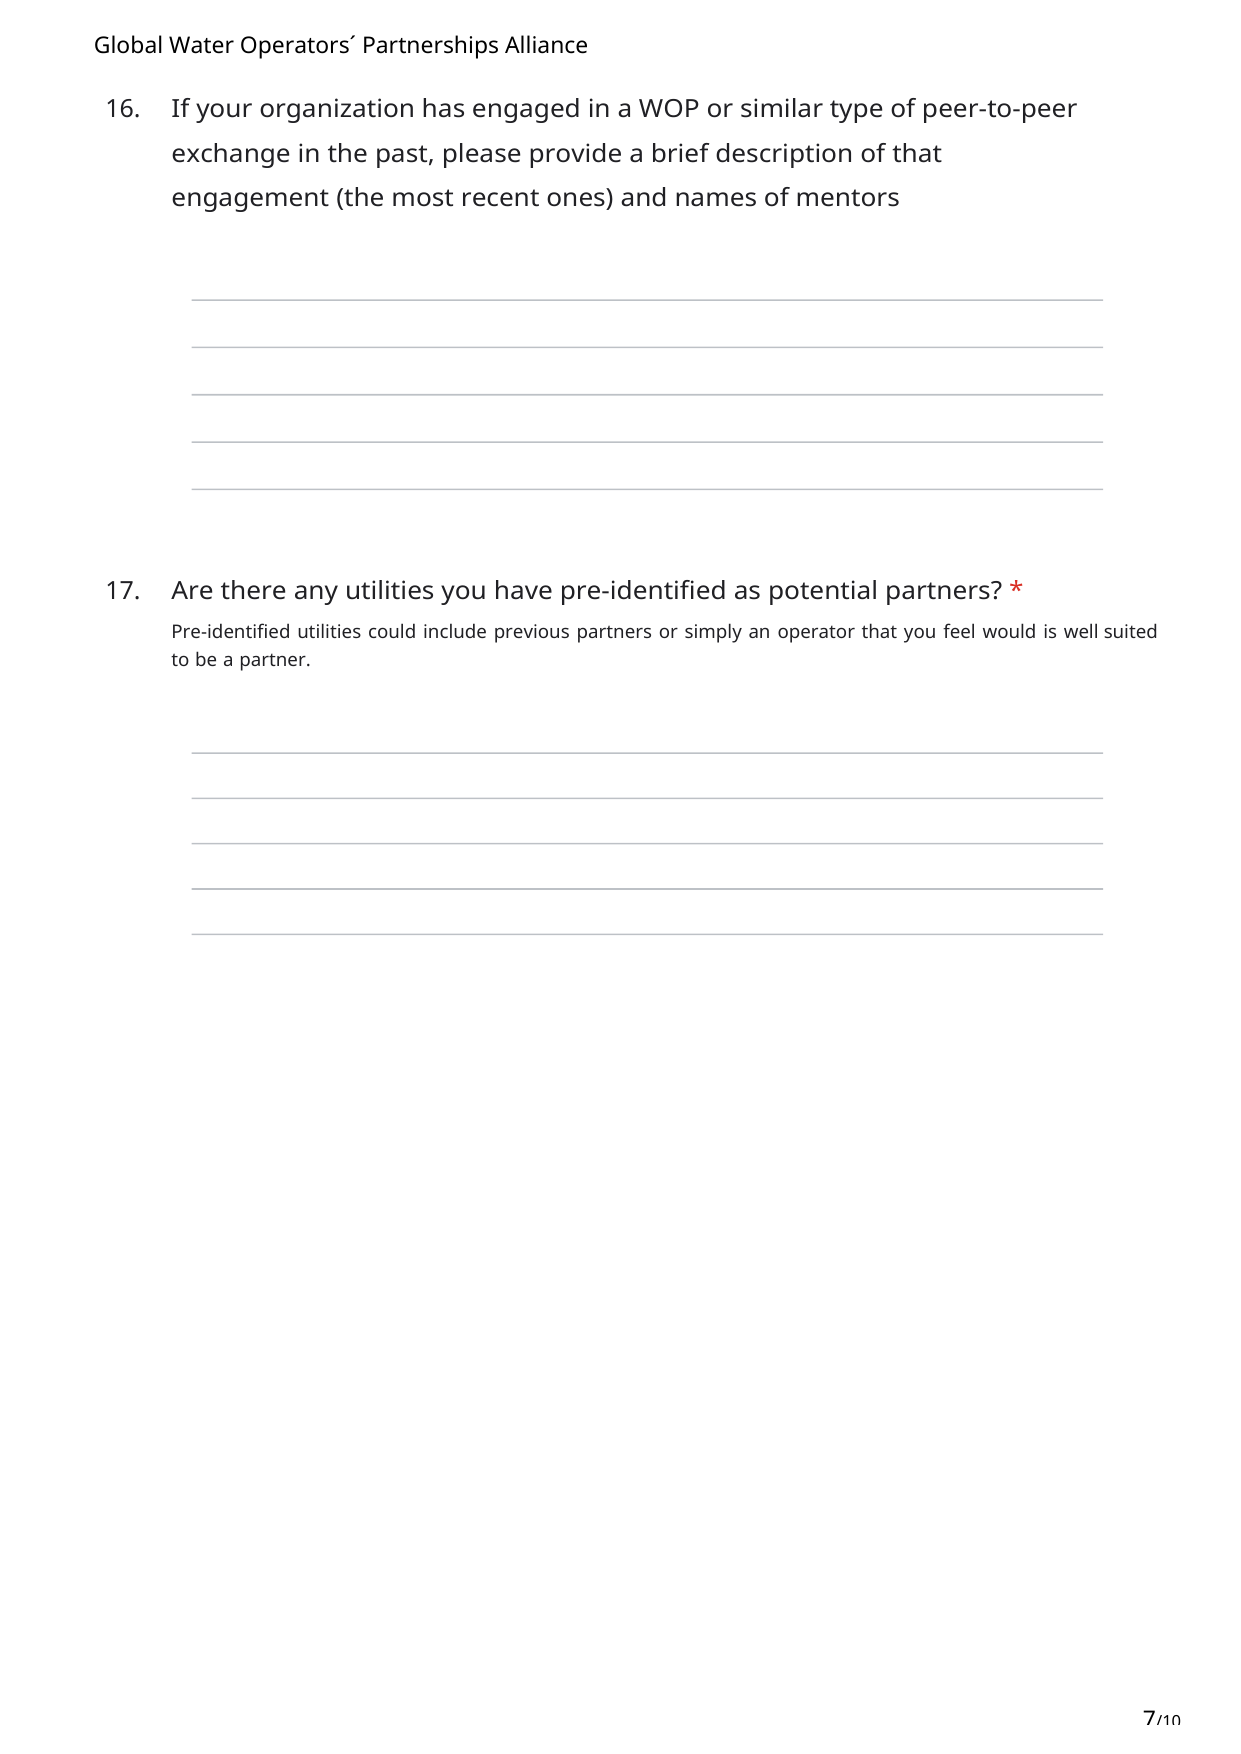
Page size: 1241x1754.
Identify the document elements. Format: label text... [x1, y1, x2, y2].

list If your organization has engaged in a WOP or similar type of peer-to-peer exchange in the past, please provide a brief description of that engagement (the most recent ones) and names of mentors [105, 91, 1096, 214]
text Pre-identified utilities could include previous partners or simply an operator that you feel would is well suited to be a partner. [171, 619, 1167, 672]
list Are there any utilities you have pre-identified as potential partners? * [105, 573, 1172, 607]
